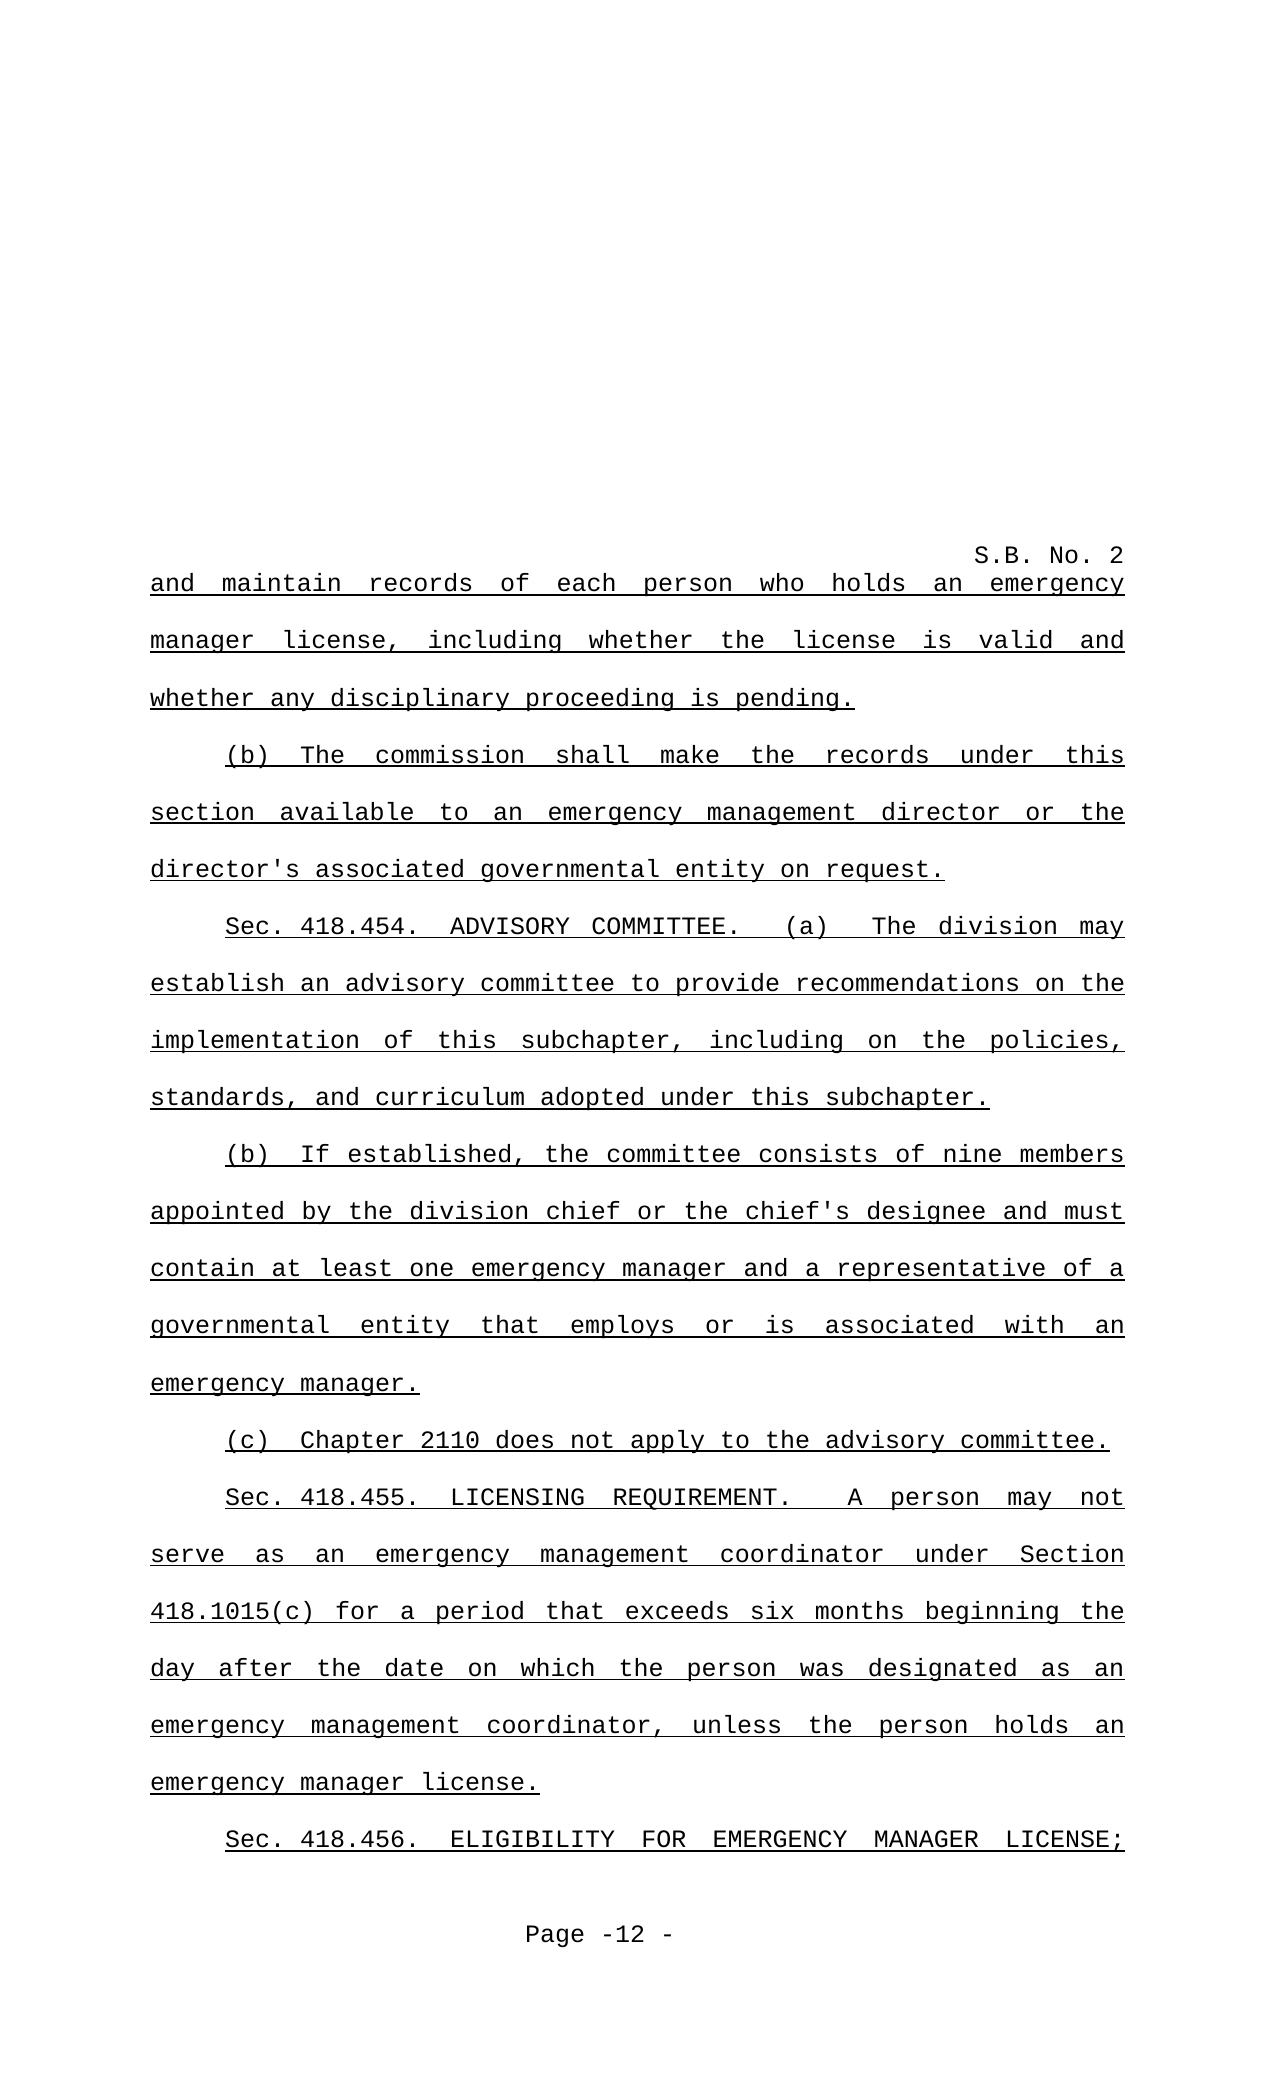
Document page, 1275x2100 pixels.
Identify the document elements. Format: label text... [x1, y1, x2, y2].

text Sec. 418.455. LICENSING REQUIREMENT. A person may not serve as an emergency management coordinator under Section 418.1015(c) for a period that exceeds six months beginning the day after the date on which the person was designated as an emergency management coordinator, unless the person holds an emergency manager license. [150, 1737, 1125, 1798]
text (b) If established, the committee consists of nine members appointed by the division chief or the chief's designee and must contain at least one emergency manager and a representative of a governmental entity that employs or is associated with an emergency manager. [150, 1338, 1125, 1398]
text (b) The commission shall make the records under this section available to an emergency management director or the director's associated governmental entity on request. [150, 742, 1125, 822]
text (b) If established, the committee consists of nine members appointed by the division chief or the chief's designee and must contain at least one emergency manager and a representative of a governmental entity that employs or is associated with an emergency manager. [150, 1281, 1125, 1336]
text Sec. 418.455. LICENSING REQUIREMENT. A person may not serve as an emergency management coordinator under Section 418.1015(c) for a period that exceeds six months beginning the day after the date on which the person was designated as an emergency management coordinator, unless the person holds an emergency manager license. [150, 1566, 1125, 1622]
text Sec. 418.455. LICENSING REQUIREMENT. A person may not serve as an emergency management coordinator under Section 418.1015(c) for a period that exceeds six months beginning the day after the date on which the person was designated as an emergency management coordinator, unless the person holds an emergency manager license. [150, 1623, 1125, 1679]
text Sec. 418.454. ADVISORY COMMITTEE. (a) The division may establish an advisory committee to provide recommendations on the implementation of this subchapter, including on the policies, standards, and curriculum adopted under this subchapter. [150, 913, 1125, 994]
text (c) Chapter 2110 does not apply to the advisory committee. [150, 1427, 1125, 1456]
text (b) If established, the committee consists of nine members appointed by the division chief or the chief's designee and must contain at least one emergency manager and a representative of a governmental entity that employs or is associated with an emergency manager. [150, 1142, 1125, 1222]
text Sec. 418.455. LICENSING REQUIREMENT. A person may not serve as an emergency management coordinator under Section 418.1015(c) for a period that exceeds six months beginning the day after the date on which the person was designated as an emergency management coordinator, unless the person holds an emergency manager license. [150, 1484, 1125, 1565]
text Sec. 418.455. LICENSING REQUIREMENT. A person may not serve as an emergency management coordinator under Section 418.1015(c) for a period that exceeds six months beginning the day after the date on which the person was designated as an emergency management coordinator, unless the person holds an emergency manager license. [150, 1680, 1125, 1736]
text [150, 1827, 1125, 1855]
text Sec. 418.454. ADVISORY COMMITTEE. (a) The division may establish an advisory committee to provide recommendations on the implementation of this subchapter, including on the policies, standards, and curriculum adopted under this subchapter. [150, 995, 1125, 1051]
text (b) If established, the committee consists of nine members appointed by the division chief or the chief's designee and must contain at least one emergency manager and a representative of a governmental entity that employs or is associated with an emergency manager. [150, 1224, 1125, 1279]
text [150, 571, 1125, 594]
text Sec. 418.454. ADVISORY COMMITTEE. (a) The division may establish an advisory committee to provide recommendations on the implementation of this subchapter, including on the policies, standards, and curriculum adopted under this subchapter. [150, 1052, 1125, 1113]
text (b) The commission shall make the records under this section available to an emergency management director or the director's associated governmental entity on request. [150, 824, 1125, 885]
